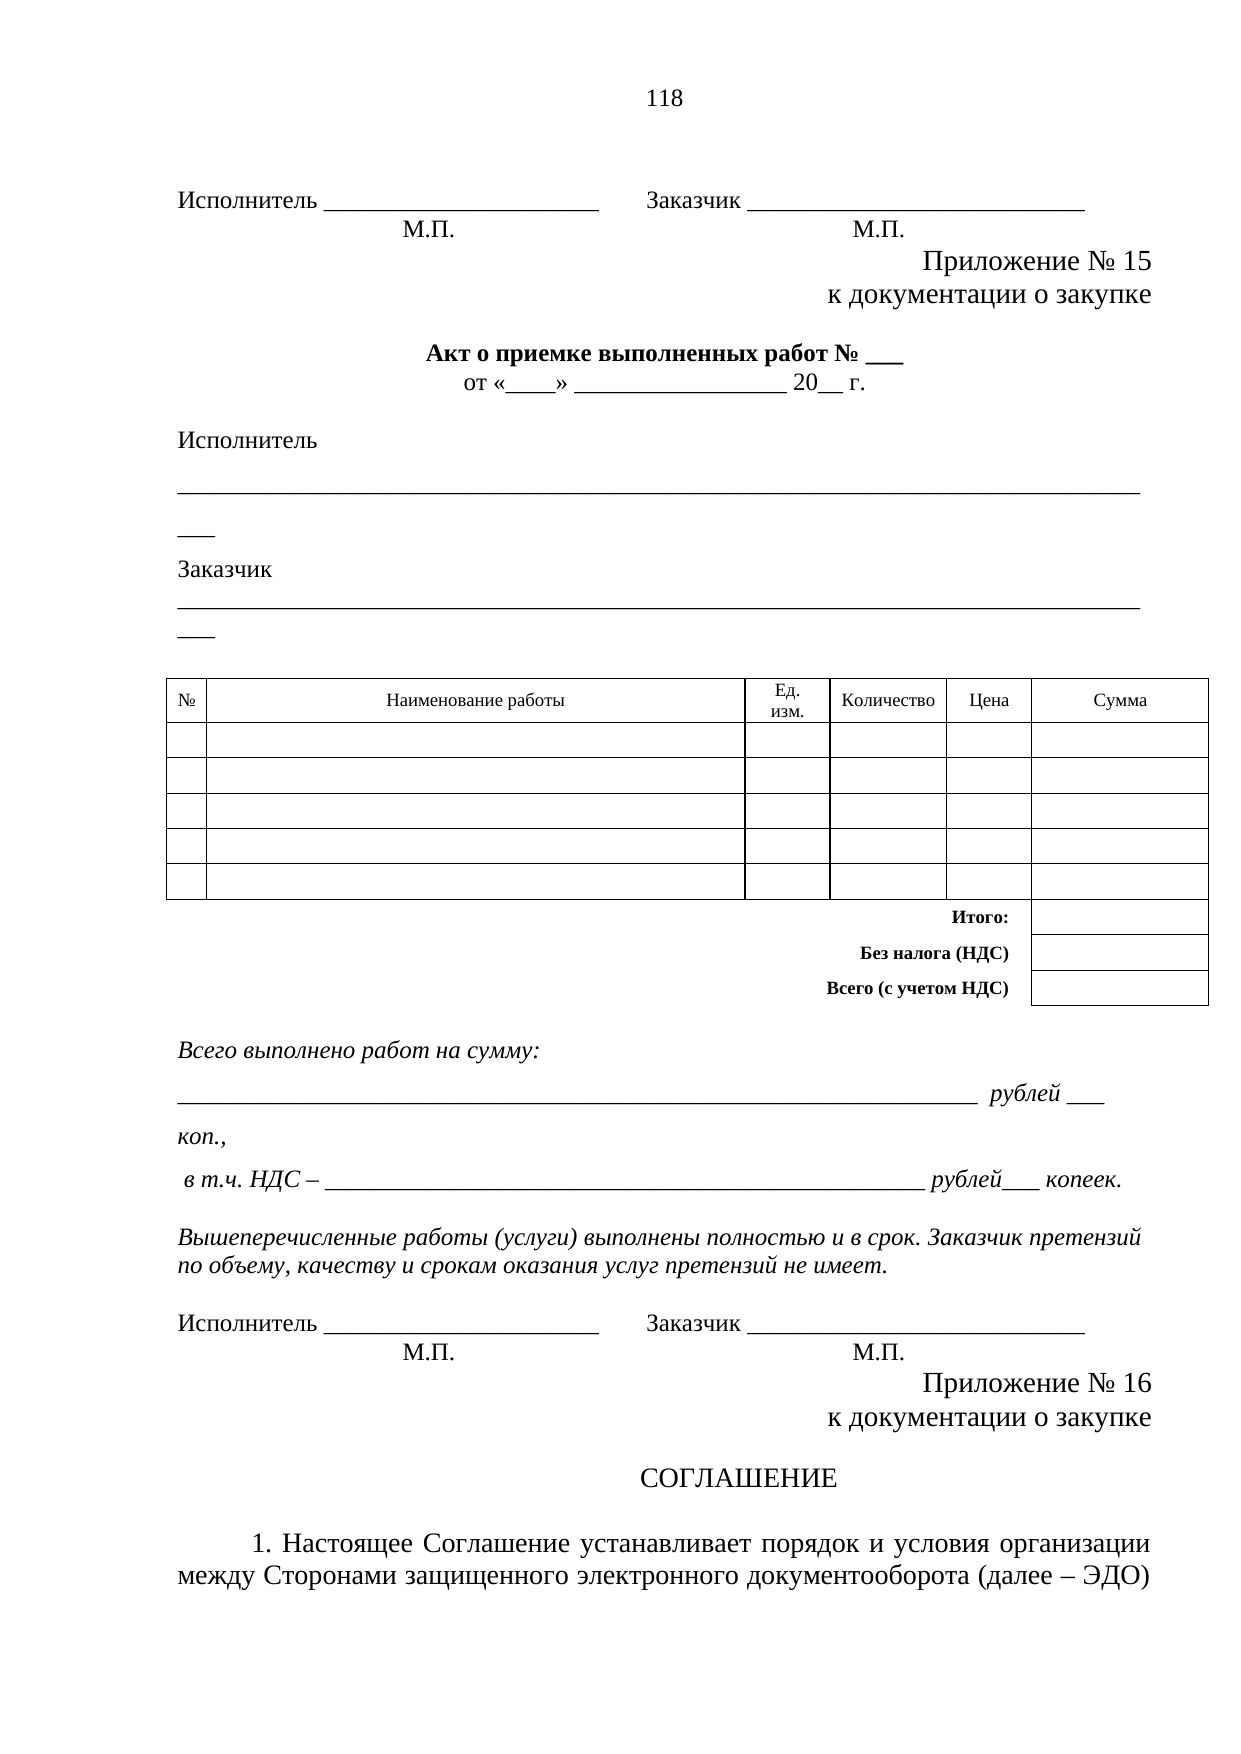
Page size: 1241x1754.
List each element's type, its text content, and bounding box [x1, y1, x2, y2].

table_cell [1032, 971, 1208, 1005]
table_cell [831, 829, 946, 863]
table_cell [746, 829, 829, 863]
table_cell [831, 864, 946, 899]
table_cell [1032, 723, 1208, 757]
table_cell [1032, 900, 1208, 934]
text от «____» _________________ 20__ г. [177, 367, 1152, 396]
text М.П. М.П. [177, 1337, 1152, 1365]
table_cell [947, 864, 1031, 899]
text Исполнитель ______________________ Заказчик ___________________________ [177, 1308, 1152, 1337]
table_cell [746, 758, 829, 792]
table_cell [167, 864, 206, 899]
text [177, 1526, 1152, 1591]
text М.П. М.П. [177, 214, 1152, 243]
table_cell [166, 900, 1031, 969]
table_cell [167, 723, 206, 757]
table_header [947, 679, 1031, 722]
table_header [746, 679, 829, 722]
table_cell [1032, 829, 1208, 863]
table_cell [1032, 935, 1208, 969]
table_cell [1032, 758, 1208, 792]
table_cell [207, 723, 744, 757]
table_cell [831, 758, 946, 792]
text Исполнитель ______________________ Заказчик ___________________________ [177, 185, 1152, 214]
text Вышеперечисленные работы (услуги) выполнены полностью и в срок. Заказчик претензий по объему, качеству и срокам оказания услуг претензий не имеет. [177, 1222, 1152, 1279]
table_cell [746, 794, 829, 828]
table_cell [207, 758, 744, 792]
list СОГЛАШЕНИЕ [251, 1461, 1152, 1494]
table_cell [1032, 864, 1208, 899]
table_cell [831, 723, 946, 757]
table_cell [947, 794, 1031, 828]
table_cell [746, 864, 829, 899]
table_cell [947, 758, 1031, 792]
text Исполнитель ________________________________________________________________________________ [177, 425, 1152, 540]
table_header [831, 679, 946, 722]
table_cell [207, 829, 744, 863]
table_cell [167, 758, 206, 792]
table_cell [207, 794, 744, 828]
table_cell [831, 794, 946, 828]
text Приложение № 16 к документации о закупке [177, 1365, 1152, 1432]
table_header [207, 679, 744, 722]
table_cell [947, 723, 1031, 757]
text Заказчик ________________________________________________________________________________ [177, 554, 1152, 640]
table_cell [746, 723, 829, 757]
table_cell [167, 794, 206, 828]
text Приложение № 15 к документации о закупке [177, 243, 1152, 310]
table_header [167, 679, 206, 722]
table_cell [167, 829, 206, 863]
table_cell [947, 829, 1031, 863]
text Акт о приемке выполненных работ № ___ [177, 338, 1152, 367]
text Всего выполнено работ на сумму: ________________________________________________________________ рублей ___ коп., [177, 1035, 1152, 1150]
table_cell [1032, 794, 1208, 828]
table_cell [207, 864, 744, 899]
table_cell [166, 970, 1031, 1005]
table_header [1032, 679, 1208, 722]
text в т.ч. НДС – ________________________________________________ рублей___ копеек. [177, 1164, 1152, 1193]
